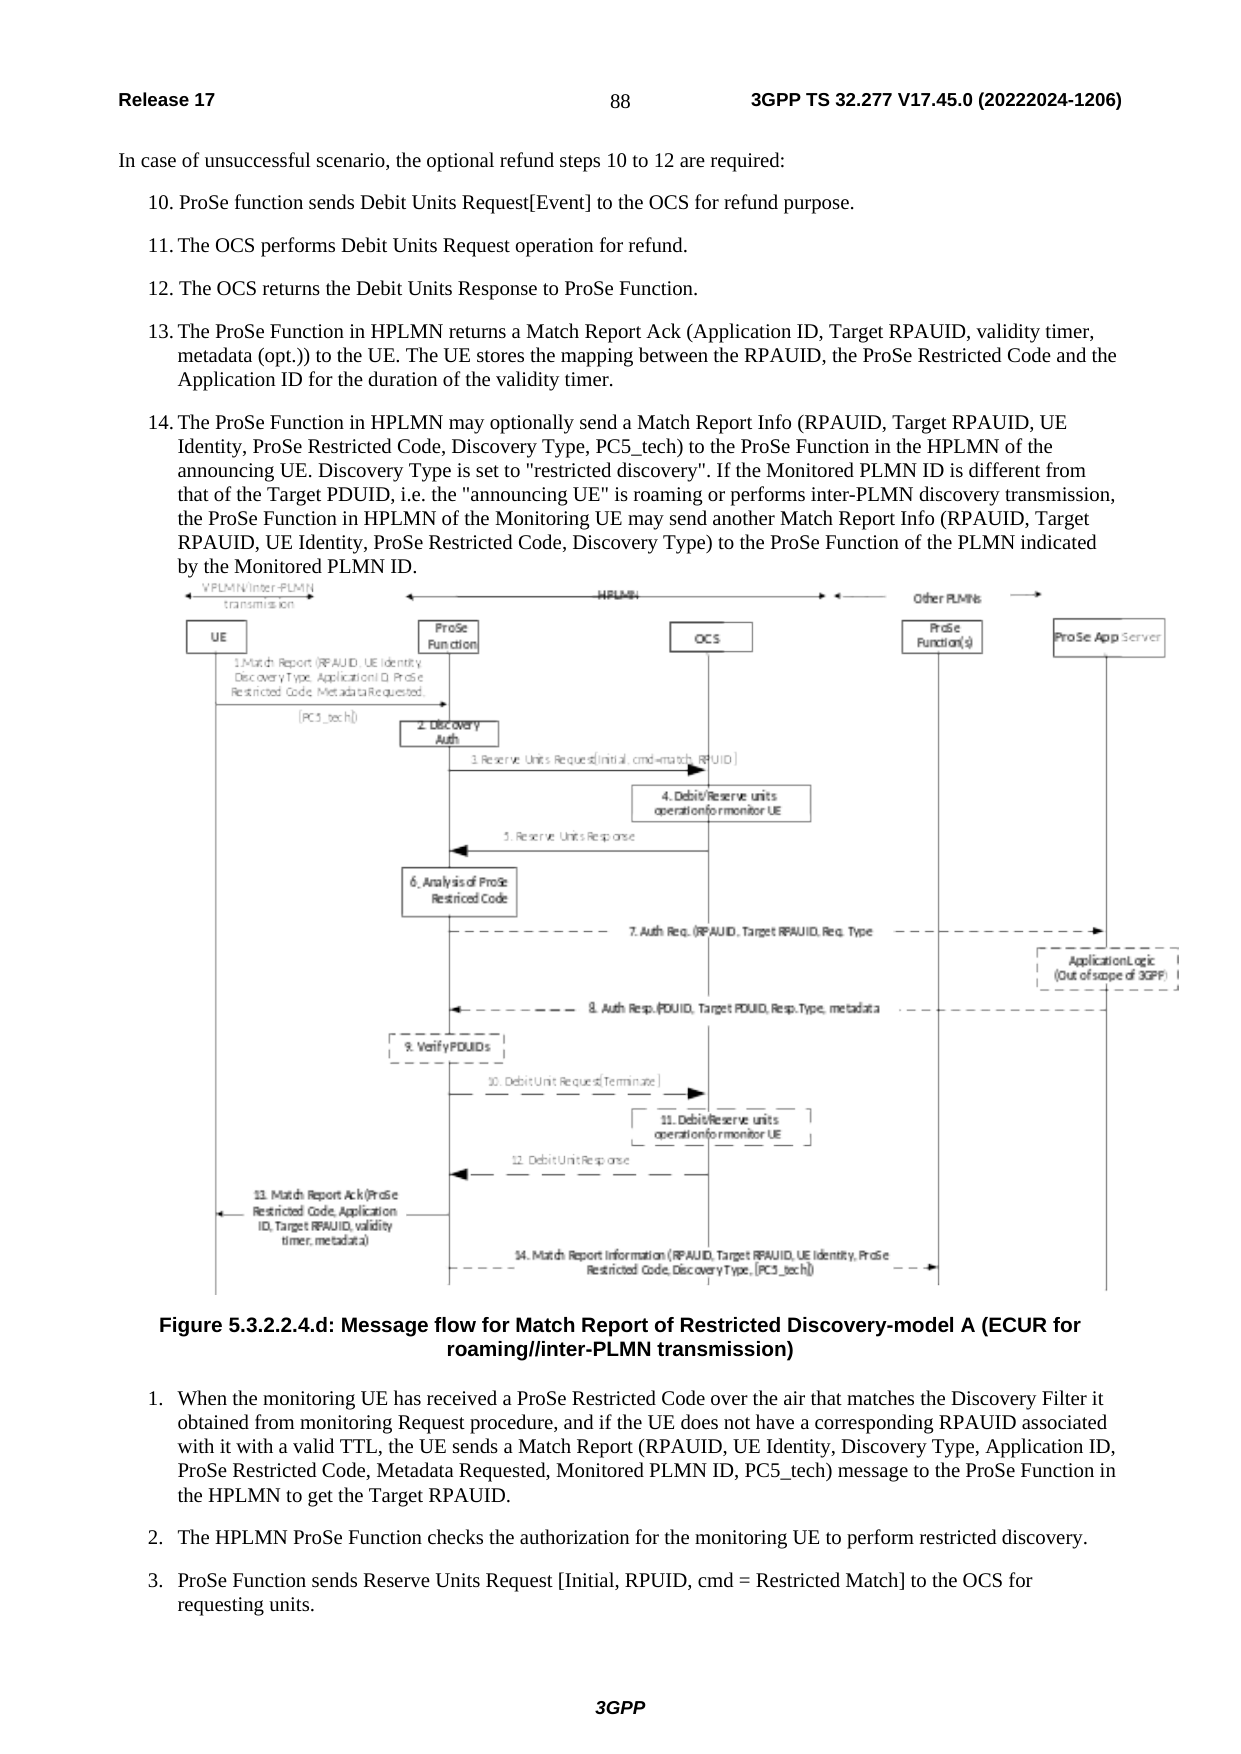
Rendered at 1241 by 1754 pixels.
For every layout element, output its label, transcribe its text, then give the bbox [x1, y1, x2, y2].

text 2. The HPLMN ProSe Function checks the authorization for the monitoring UE to perform restricted discovery. [148, 1525, 1122, 1549]
text 10. ProSe function sends Debit Units Request[Event] to the OCS for refund purpose. [148, 190, 1122, 214]
text 13. The ProSe Function in HPLMN returns a Match Report Ack (Application ID, Target RPAUID, validity timer, metadata (opt.)) to the UE. The UE stores the mapping between the RPAUID, the ProSe Restricted Code and the Application ID for the duration of the validity timer. [148, 319, 1122, 391]
text In case of unsuccessful scenario, the optional refund steps 10 to 12 are required: [118, 147, 1122, 172]
text 3. ProSe Function sends Reserve Units Request [Initial, RPUID, cmd = Restricted Match] to the OCS for requesting units. [148, 1568, 1122, 1616]
text 14. The ProSe Function in HPLMN may optionally send a Match Report Info (RPAUID, Target RPAUID, UE Identity, ProSe Restricted Code, Discovery Type, PC5_tech) to the ProSe Function in the HPLMN of the announcing UE. Discovery Type is set to "restricted discovery". If the Monitored PLMN ID is different from that of the Target PDUID, i.e. the "announcing UE" is roaming or performs inter-PLMN discovery transmission, the ProSe Function in HPLMN of the Monitoring UE may send another Match Report Info (RPAUID, Target RPAUID, UE Identity, ProSe Restricted Code, Discovery Type) to the ProSe Function of the PLMN indicated by the Monitored PLMN ID. [148, 410, 1122, 1294]
text 11. The OCS performs Debit Units Request operation for refund. [148, 233, 1122, 257]
text Figure 5.3.2.2.4.d: Message flow for Match Report of Restricted Discovery-model A (ECUR for roaming//inter-PLMN transmission) [118, 1313, 1122, 1361]
text 1. When the monitoring UE has received a ProSe Restricted Code over the air that matches the Discovery Filter it obtained from monitoring Request procedure, and if the UE does not have a corresponding RPAUID associated with it with a valid TTL, the UE sends a Match Report (RPAUID, UE Identity, Discovery Type, Application ID, ProSe Restricted Code, Metadata Requested, Monitored PLMN ID, PC5_tech) message to the ProSe Function in the HPLMN to get the Target RPAUID. [148, 1386, 1122, 1507]
text 12. The OCS returns the Debit Units Response to ProSe Function. [148, 276, 1122, 300]
